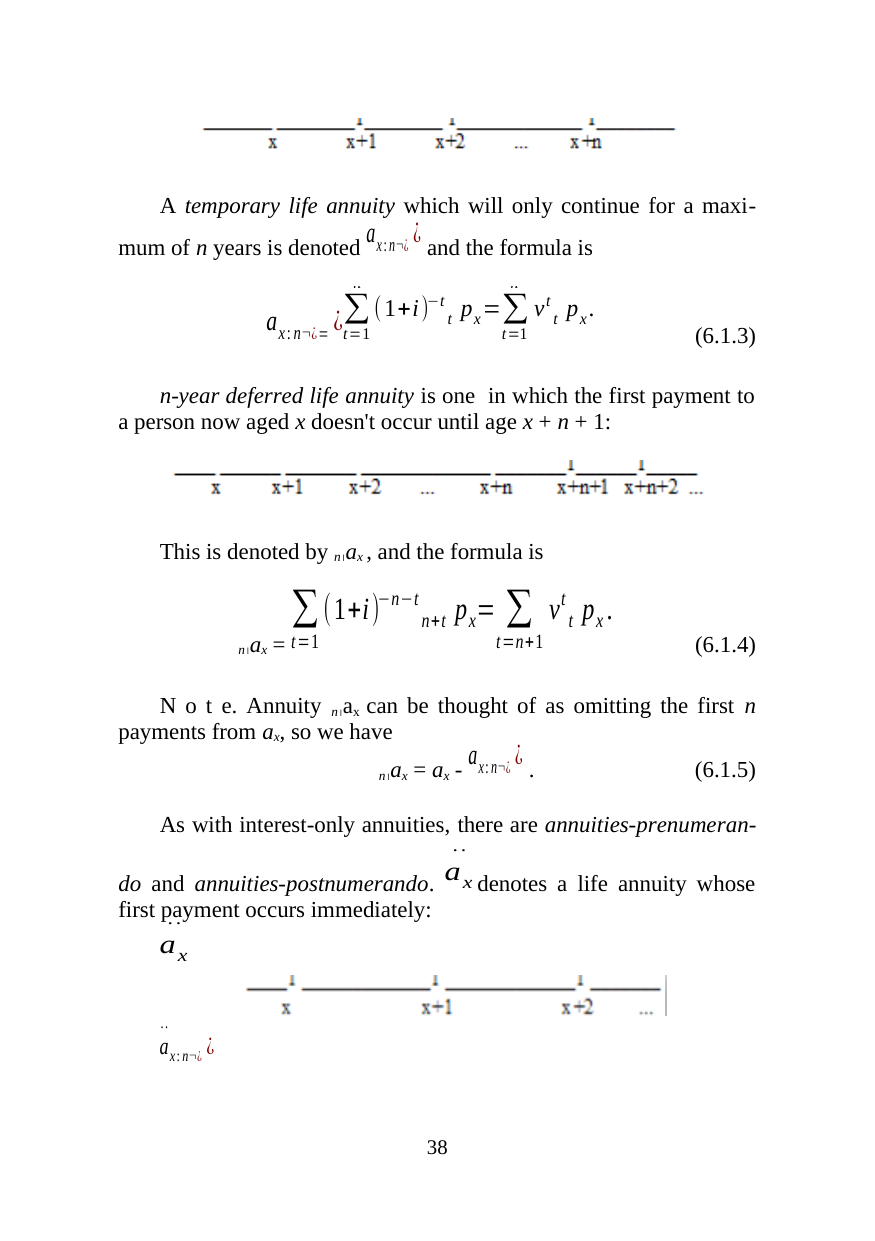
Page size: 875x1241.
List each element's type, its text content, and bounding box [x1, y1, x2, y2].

list n-year deferred life annuity is one in which the first payment to a person now aged x doesn't occur until age x + n + 1: [118, 383, 756, 434]
list As with interest-only annuities, there are annuities-prenumerando and annuities-postnumerando. denotes a life annuity whose first payment occurs immediately: [118, 812, 756, 922]
list N o t e. Annuity nаx can be thought of as omitting the first n payments from аx, so we have [118, 693, 756, 745]
picture [155, 460, 719, 503]
list nаx = (6.1.4) [118, 590, 756, 668]
text (6.1.3) [118, 286, 756, 358]
picture [196, 118, 678, 158]
list nаx = аx - . (6.1.5) [118, 745, 756, 786]
list This is denoted by nаx , and the formula is [118, 539, 756, 564]
picture [207, 975, 667, 1016]
list A temporary life annuity which will only continue for a maximum of n years is denoted and the formula is [118, 193, 756, 261]
